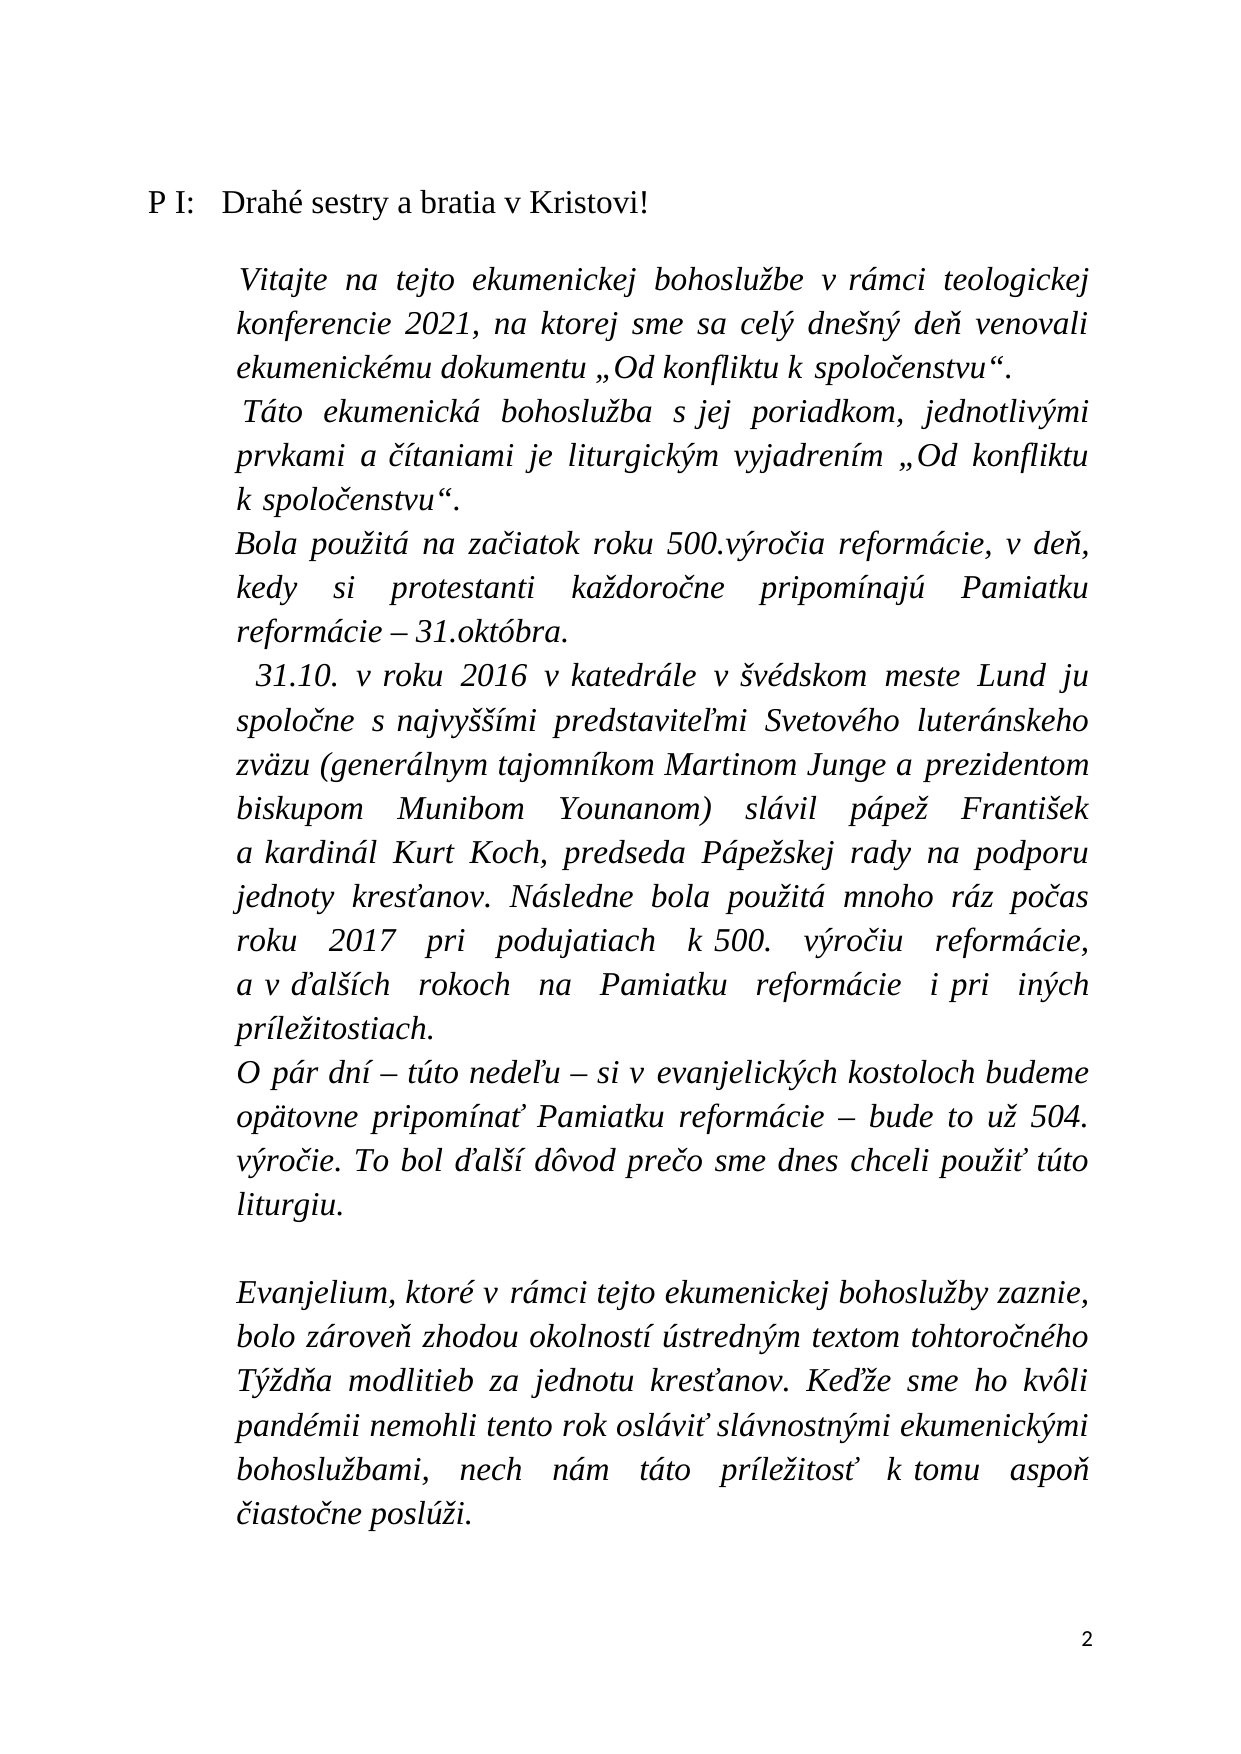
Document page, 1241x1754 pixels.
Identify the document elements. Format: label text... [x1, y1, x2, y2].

text O pár dní – túto nedeľu – si v evanjelických kostoloch budeme opätovne pripomínať Pamiatku reformácie – bude to už 504. výročie. To bol ďalší dôvod prečo sme dnes chceli použiť túto liturgiu. [236, 1052, 1093, 1223]
text 31.10. v roku 2016 v katedrále v švédskom meste Lund ju spoločne s najvyššími predstaviteľmi Svetového luteránskeho zväzu (generálnym tajomníkom Martinom Junge a prezidentom biskupom Munibom Younanom) slávil pápež František a kardinál Kurt Koch, predseda Pápežskej rady na podporu jednoty kresťanov. Následne bola použitá mnoho ráz počas roku 2017 pri podujatiach k 500. výročiu reformácie, a v ďalších rokoch na Pamiatku reformácie i pri iných príležitostiach. [221, 656, 1093, 1047]
text Evanjelium, ktoré v rámci tejto ekumenickej bohoslužby zaznie, bolo zároveň zhodou okolností ústredným textom tohtoročného Týždňa modlitieb za jednotu kresťanov. Keďže sme ho kvôli pandémii nemohli tento rok osláviť slávnostnými ekumenickými bohoslužbami, nech nám táto príležitosť k tomu aspoň čiastočne poslúži. [236, 1273, 1093, 1531]
text Táto ekumenická bohoslužba s jej poriadkom, jednotlivými prvkami a čítaniami je liturgickým vyjadrením „Od konfliktu k spoločenstvu“. [221, 391, 1093, 518]
text P I: Drahé sestry a bratia v Kristovi! [148, 182, 1093, 221]
text Vitajte na tejto ekumenickej bohoslužbe v rámci teologickej konferencie 2021, na ktorej sme sa celý dnešný deň venovali ekumenickému dokumentu „Od konfliktu k spoločenstvu“. [221, 259, 1093, 386]
text Bola použitá na začiatok roku 500.výročia reformácie, v deň, kedy si protestanti každoročne pripomínajú Pamiatku reformácie – 31.októbra. [221, 523, 1093, 650]
